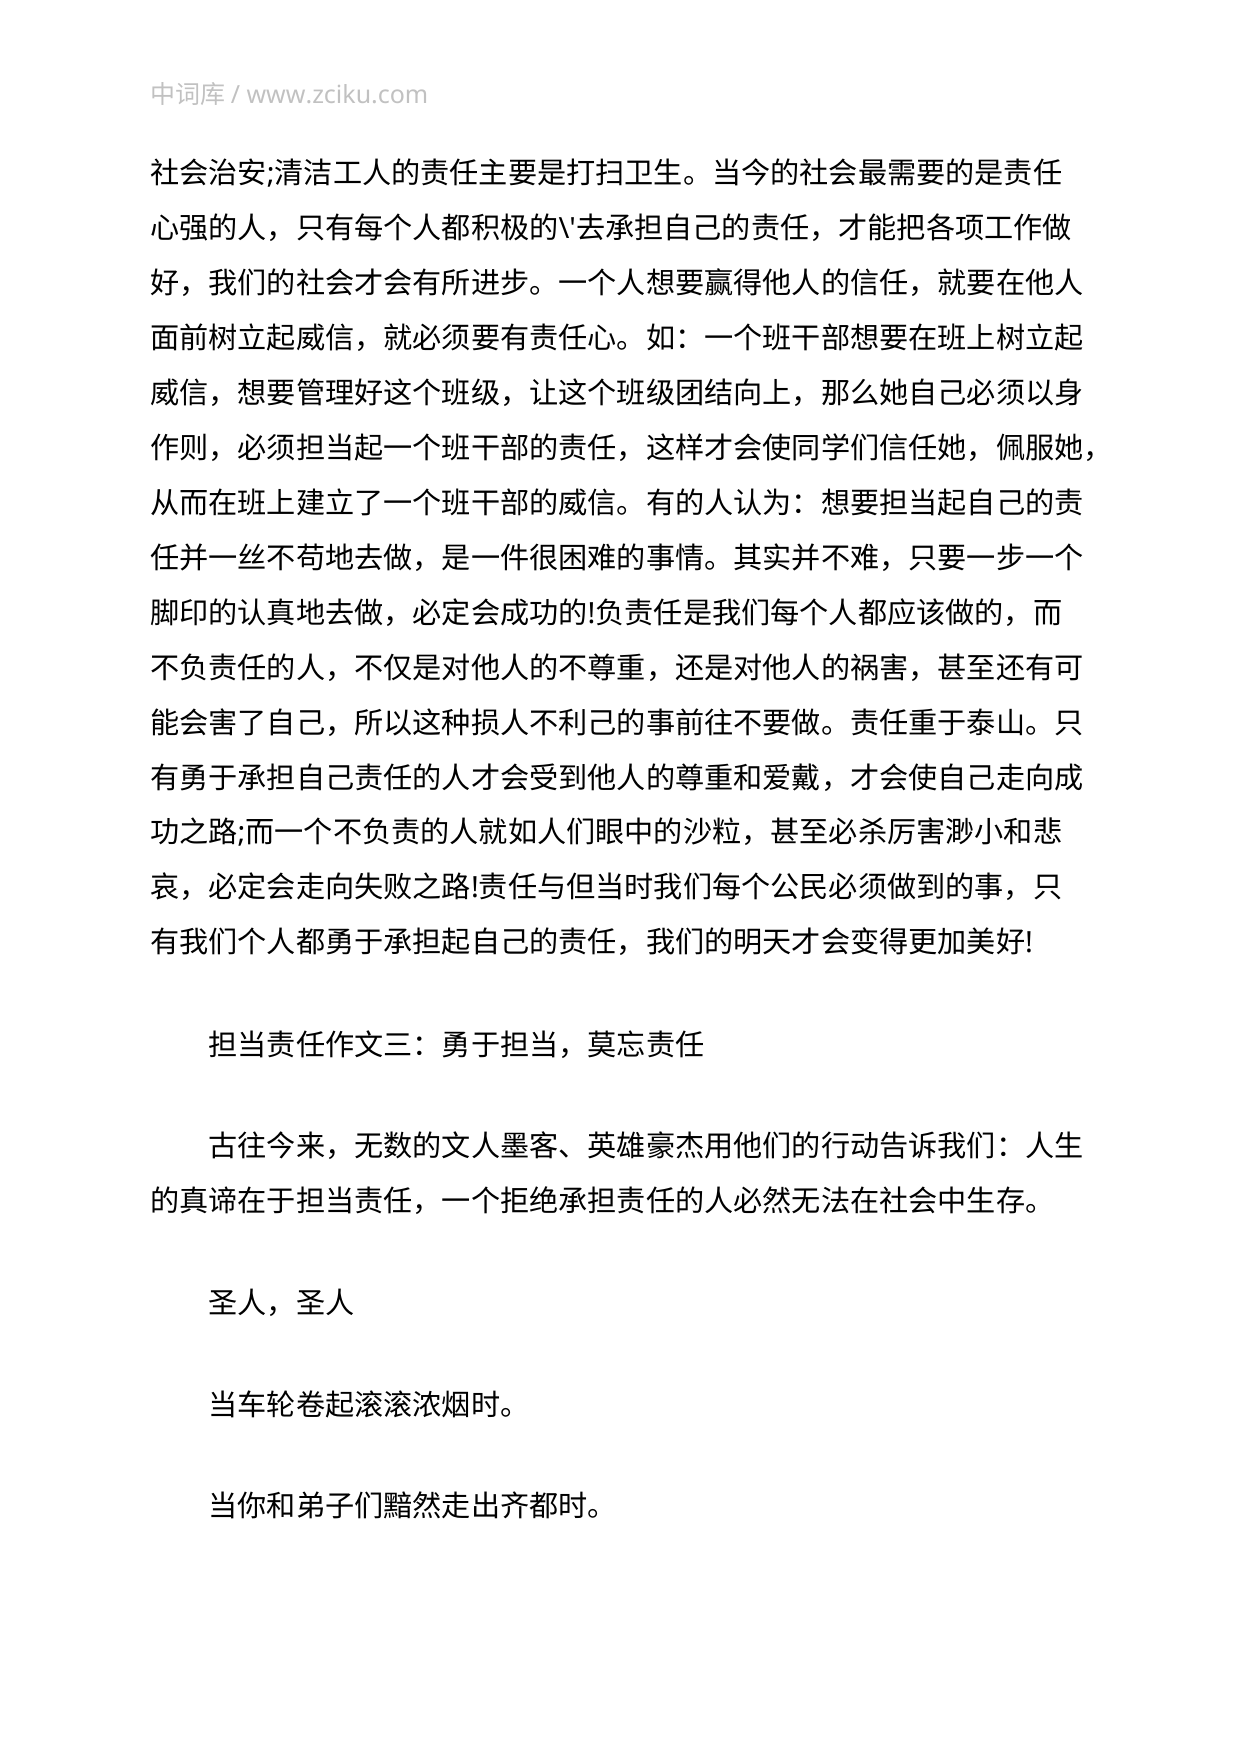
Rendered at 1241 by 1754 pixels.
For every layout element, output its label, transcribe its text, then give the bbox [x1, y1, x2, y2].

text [150, 150, 1090, 961]
text 当车轮卷起滚滚浓烟时。 [150, 1381, 1090, 1423]
text 担当责任作文三：勇于担当，莫忘责任 [150, 1021, 1090, 1063]
text 古往今来，无数的文人墨客、英雄豪杰用他们的行动告诉我们：人生的真谛在于担当责任，一个拒绝承担责任的人必然无法在社会中生存。 [150, 1123, 1090, 1220]
text 当你和弟子们黯然走出齐都时。 [150, 1483, 1090, 1525]
text 圣人，圣人 [150, 1279, 1090, 1322]
